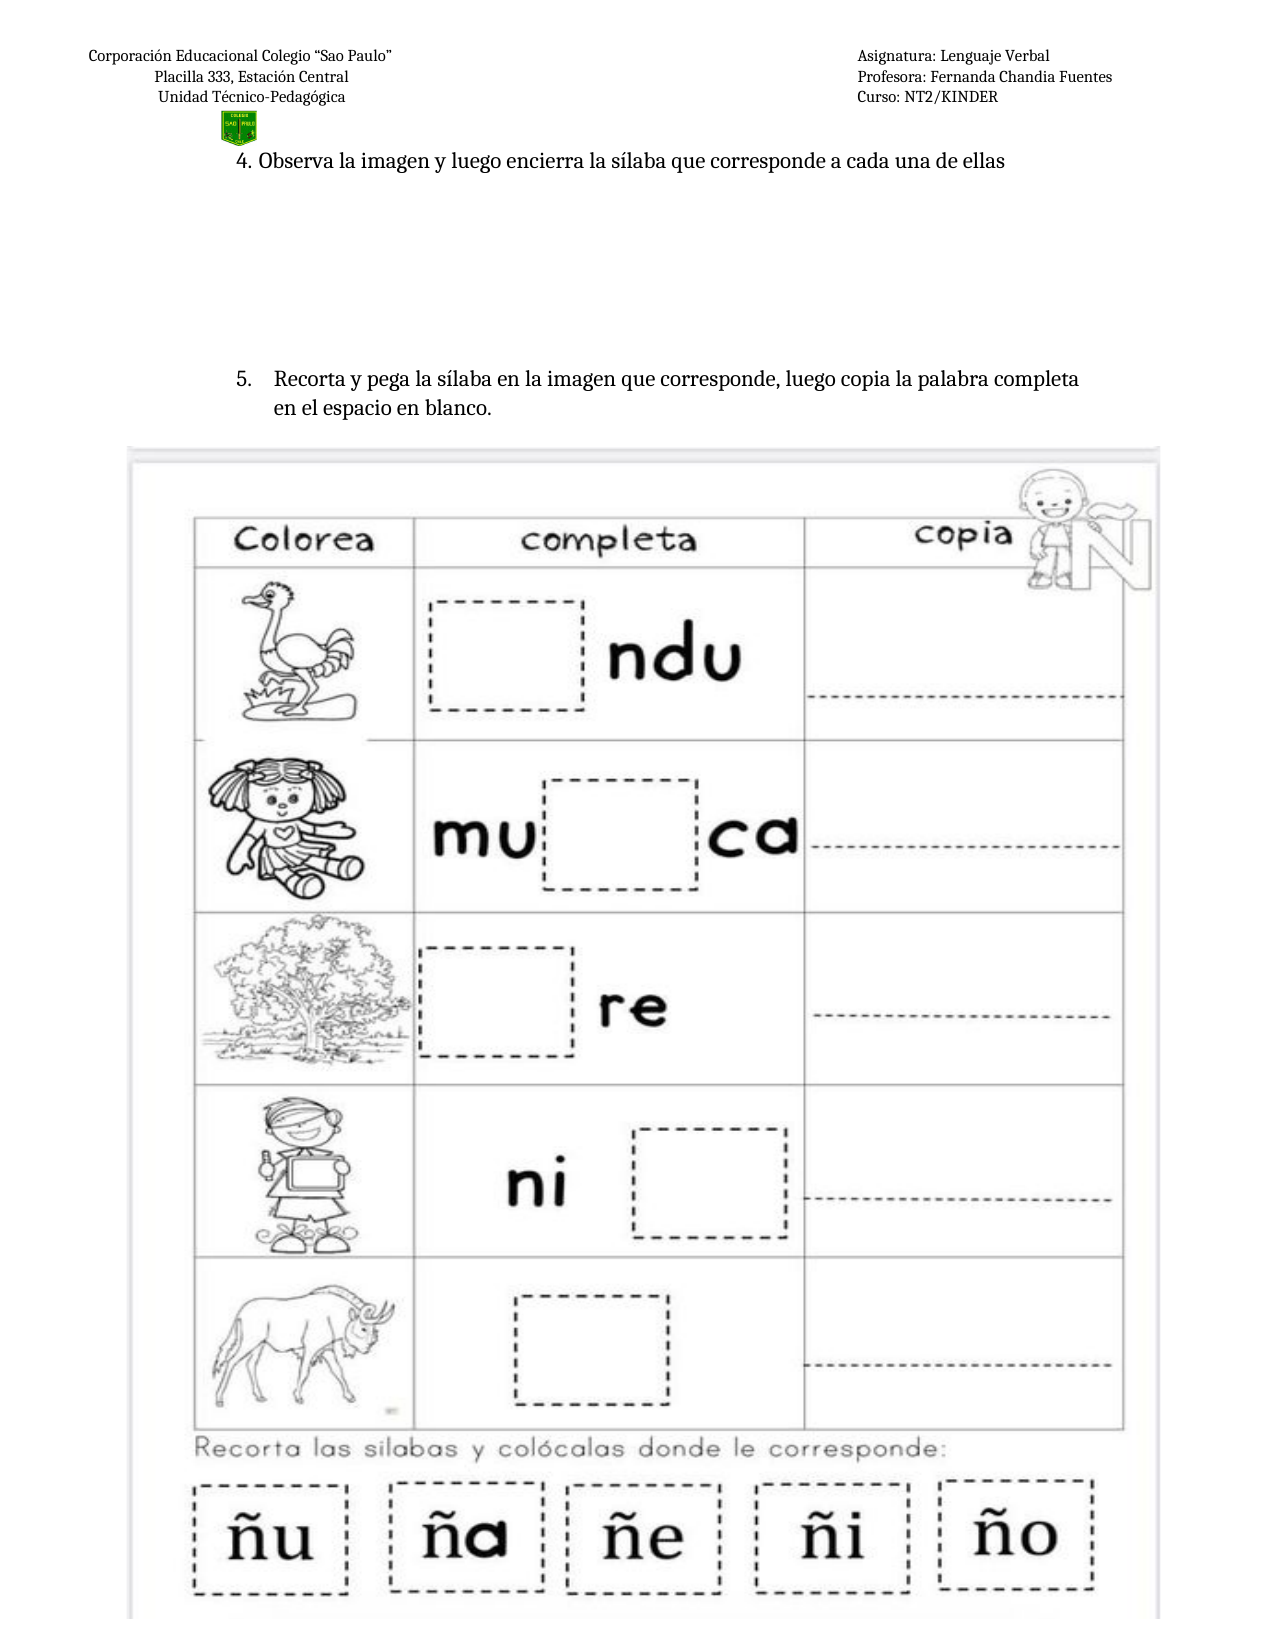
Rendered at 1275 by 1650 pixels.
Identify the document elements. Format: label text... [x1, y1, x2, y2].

picture [221, 110, 257, 146]
list Recorta y pega la sílaba en la imagen que corresponde, luego copia la palabra completa en el espacio en blanco. [236, 366, 1098, 421]
picture [126, 446, 1160, 1618]
list Observa la imagen y luego encierra la sílaba que corresponde a cada una de ellas [236, 148, 1098, 174]
